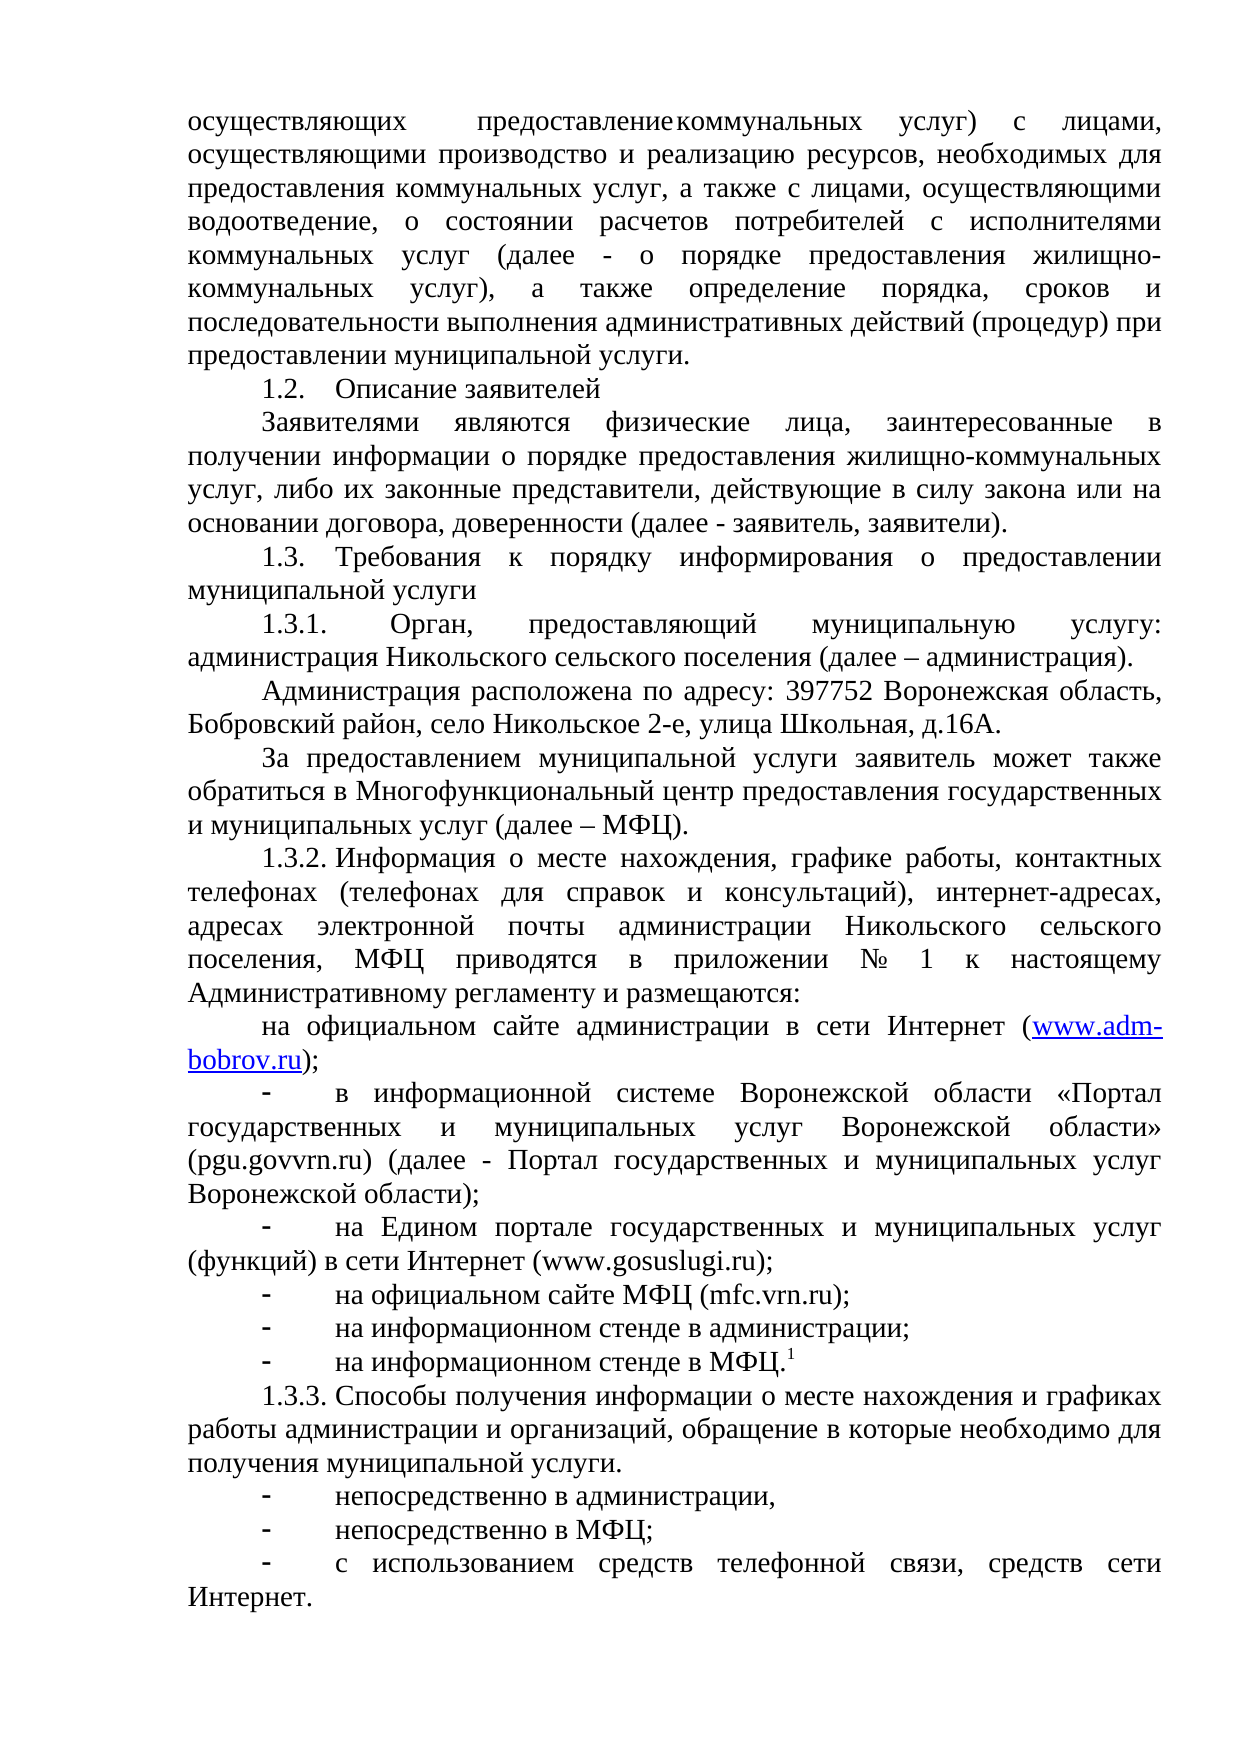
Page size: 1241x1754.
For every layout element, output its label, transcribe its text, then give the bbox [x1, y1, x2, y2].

list с использованием средств телефонной связи, средств сети Интернет. [187, 1546, 1162, 1613]
list на информационном стенде в МФЦ.1 [187, 1344, 1162, 1378]
list Описание заявителей [187, 371, 1162, 404]
list Требования к порядку информирования о предоставлении муниципальной услуги [187, 539, 1162, 606]
list Способы получения информации о месте нахождения и графиках работы администрации и организаций, обращение в которые необходимо для получения муниципальной услуги. [187, 1378, 1162, 1478]
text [187, 103, 1162, 371]
list на информационном стенде в администрации; [187, 1310, 1162, 1344]
list на Едином портале государственных и муниципальных услуг (функций) в сети Интернет (www.gosuslugi.ru); [187, 1209, 1162, 1277]
text Администрация расположена по адресу: 397752 Воронежская область, Бобровский район, село Никольское 2-е, улица Школьная, д.16А. [187, 673, 1162, 740]
list Информация о месте нахождения, графике работы, контактных телефонах (телефонах для справок и консультаций), интернет-адресах, адресах электронной почты администрации Никольского сельского поселения, МФЦ приводятся в приложении № 1 к настоящему Административному регламенту и размещаются: [187, 841, 1162, 1008]
list на официальном сайте МФЦ (mfc.vrn.ru); [187, 1277, 1162, 1310]
list непосредственно в МФЦ; [187, 1512, 1162, 1546]
list Орган, предоставляющий муниципальную услугу: администрация Никольского сельского поселения (далее – администрация). [187, 606, 1162, 673]
text За предоставлением муниципальной услуги заявитель может также обратиться в Многофункциональный центр предоставления государственных и муниципальных услуг (далее – МФЦ). [187, 740, 1162, 841]
text на официальном сайте администрации в сети Интернет (www.adm-bobrov.ru); [187, 1008, 1162, 1075]
text Заявителями являются физические лица, заинтересованные в получении информации о порядке предоставления жилищно-коммунальных услуг, либо их законные представители, действующие в силу закона или на основании договора, доверенности (далее - заявитель, заявители). [187, 404, 1162, 539]
list непосредственно в администрации, [187, 1478, 1162, 1512]
list в информационной системе Воронежской области «Портал государственных и муниципальных услуг Воронежской области» (pgu.govvrn.ru) (далее - Портал государственных и муниципальных услуг Воронежской области); [187, 1075, 1162, 1209]
